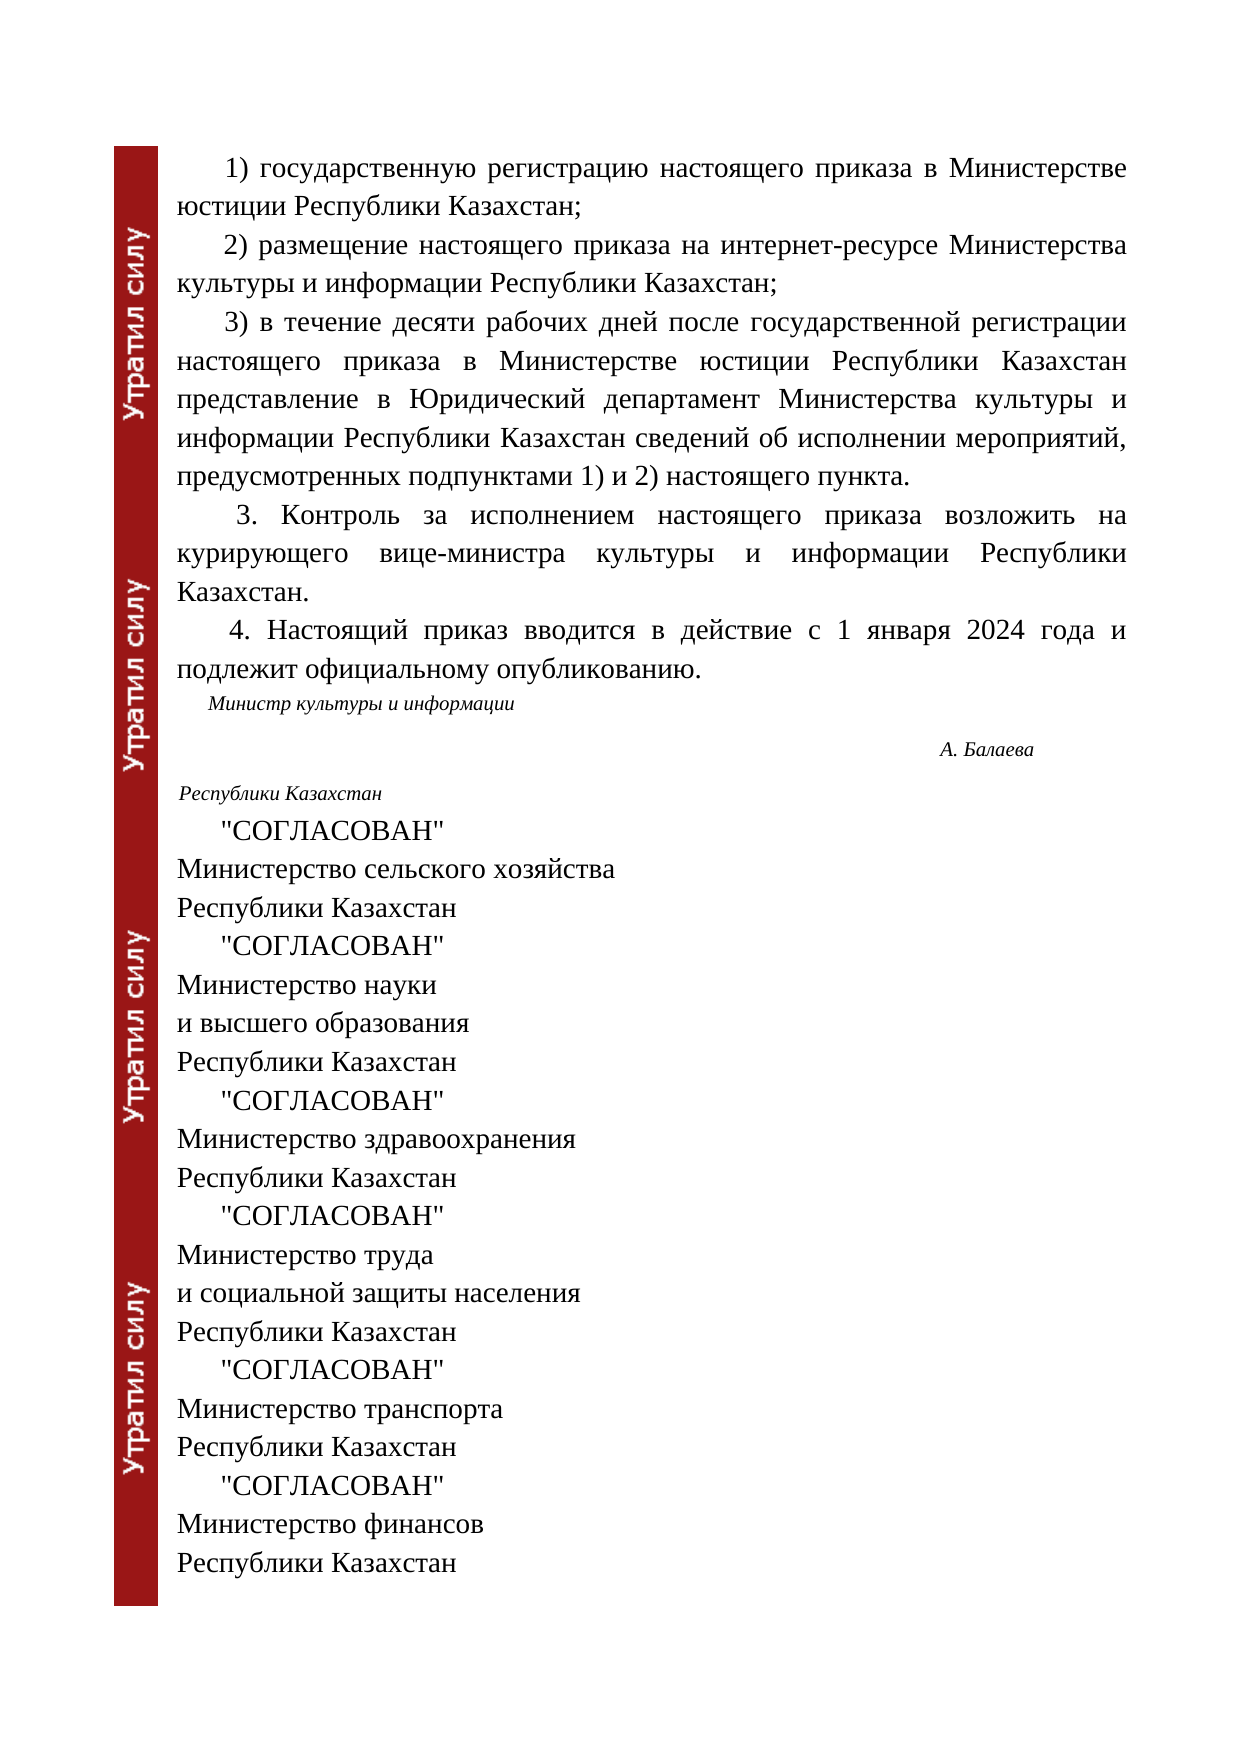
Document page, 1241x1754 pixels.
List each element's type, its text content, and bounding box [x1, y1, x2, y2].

picture [114, 607, 158, 612]
text Республики Казахстан [112, 1429, 1128, 1463]
text "СОГЛАСОВАН" [112, 1468, 1128, 1502]
text Министерство финансов [112, 1507, 1128, 1540]
text и социальной защиты населения [112, 1275, 1128, 1309]
picture [114, 1463, 158, 1468]
picture [114, 1155, 158, 1160]
picture [114, 923, 158, 928]
picture [114, 885, 158, 890]
text "СОГЛАСОВАН" [112, 813, 1128, 846]
picture [114, 1116, 158, 1121]
picture [114, 1270, 158, 1275]
picture [114, 146, 158, 150]
text Министерство здравоохранения [112, 1121, 1128, 1155]
text "СОГЛАСОВАН" [112, 1083, 1128, 1116]
picture [114, 222, 158, 227]
text "СОГЛАСОВАН" [112, 928, 1128, 962]
picture [114, 299, 158, 304]
text Министерство транспорта [112, 1391, 1128, 1424]
picture [114, 1347, 158, 1352]
picture [114, 1078, 158, 1083]
text и высшего образования [112, 1006, 1128, 1039]
picture [114, 1579, 158, 1606]
table_header А. Балаева [939, 690, 1240, 813]
text Министерство науки [112, 967, 1128, 1001]
text "СОГЛАСОВАН" [112, 1352, 1128, 1386]
text Республики Казахстан [112, 1314, 1128, 1347]
text 3) в течение десяти рабочих дней после государственной регистрации настоящего приказа в Министерстве юстиции Республики Казахстан представление в Юридический департамент Министерства культуры и информации Республики Казахстан сведений об исполнении мероприятий, предусмотренных подпунктами 1) и 2) настоящего пункта. [112, 304, 1128, 492]
text 3. Контроль за исполнением настоящего приказа возложить на курирующего вице-министра культуры и информации Республики Казахстан. [112, 497, 1128, 607]
picture [114, 1001, 158, 1006]
picture [114, 1232, 158, 1237]
text Республики Казахстан [112, 890, 1128, 923]
table_header Министр культуры и информации Республики Казахстан [101, 690, 939, 813]
text Министерство сельского хозяйства [112, 851, 1128, 885]
picture [114, 1424, 158, 1429]
picture [114, 962, 158, 967]
picture [114, 1540, 158, 1545]
picture [114, 846, 158, 851]
text Республики Казахстан [112, 1160, 1128, 1193]
picture [114, 1309, 158, 1314]
picture [114, 684, 158, 690]
picture [114, 1039, 158, 1044]
picture [114, 1193, 158, 1198]
text 1) государственную регистрацию настоящего приказа в Министерстве юстиции Республики Казахстан; [112, 150, 1128, 222]
text 2) размещение настоящего приказа на интернет-ресурсе Министерства культуры и информации Республики Казахстан; [112, 227, 1128, 299]
text Министерство труда [112, 1237, 1128, 1270]
text Республики Казахстан [112, 1044, 1128, 1078]
text Республики Казахстан [112, 1545, 1128, 1579]
text 4. Настоящий приказ вводится в действие с 1 января 2024 года и подлежит официальному опубликованию. [112, 612, 1128, 684]
picture [114, 492, 158, 497]
picture [114, 1386, 158, 1391]
picture [114, 1502, 158, 1507]
text "СОГЛАСОВАН" [112, 1198, 1128, 1232]
